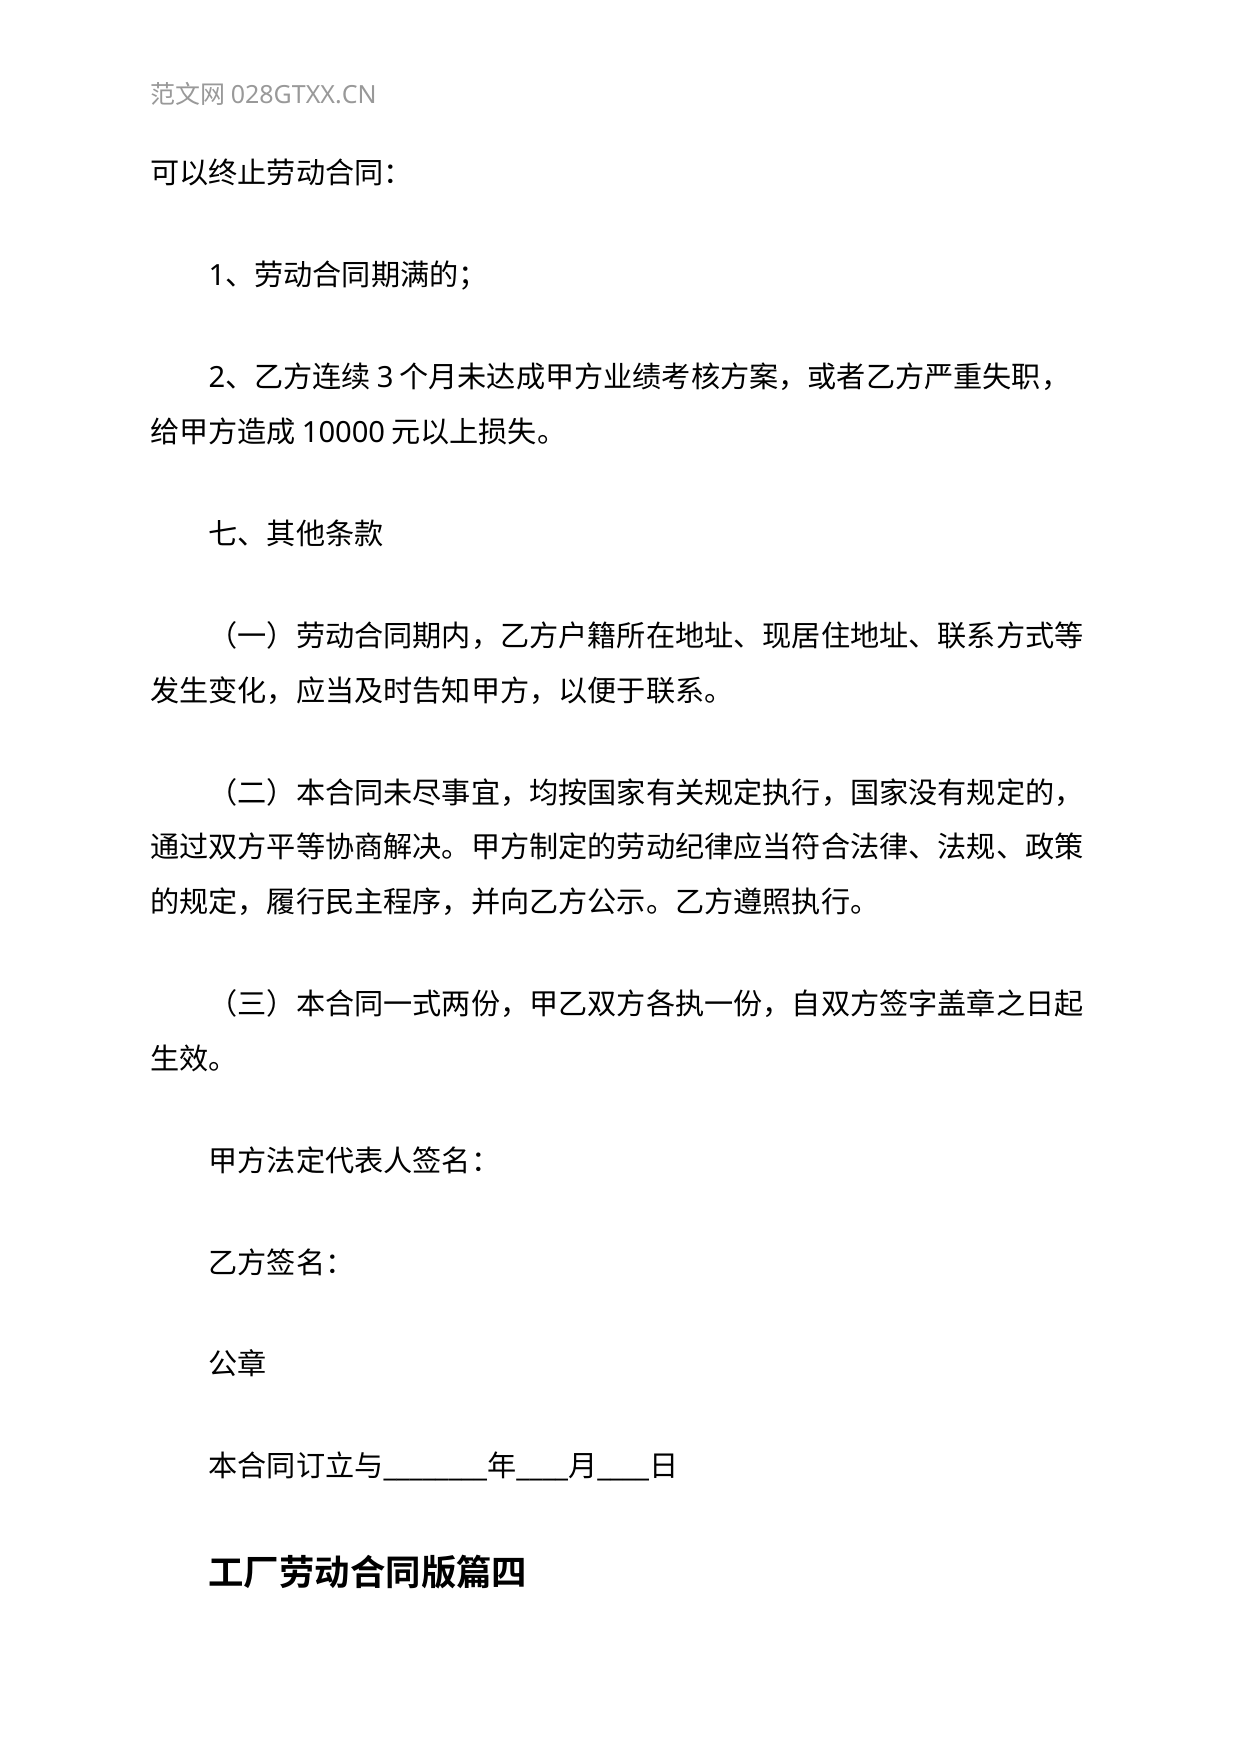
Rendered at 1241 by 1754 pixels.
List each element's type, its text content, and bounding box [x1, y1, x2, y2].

text 2、乙方连续3个月未达成甲方业绩考核方案，或者乙方严重失职，给甲方造成10000元以上损失。 [150, 354, 1090, 451]
text 甲方法定代表人签名： [150, 1137, 1090, 1180]
text 1、劳动合同期满的； [150, 252, 1090, 294]
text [150, 150, 1090, 192]
text 七、其他条款 [150, 511, 1090, 553]
text （二）本合同未尽事宜，均按国家有关规定执行，国家没有规定的，通过双方平等协商解决。甲方制定的劳动纪律应当符合法律、法规、政策的规定，履行民主程序，并向乙方公示。乙方遵照执行。 [150, 769, 1090, 921]
text 公章 [150, 1341, 1090, 1383]
text （一）劳动合同期内，乙方户籍所在地址、现居住地址、联系方式等发生变化，应当及时告知甲方，以便于联系。 [150, 612, 1090, 710]
text 乙方签名： [150, 1239, 1090, 1281]
text （三）本合同一式两份，甲乙双方各执一份，自双方签字盖章之日起生效。 [150, 981, 1090, 1078]
text 工厂劳动合同版篇四 [150, 1545, 1090, 1596]
text 本合同订立与________年____月____日 [150, 1443, 1090, 1485]
